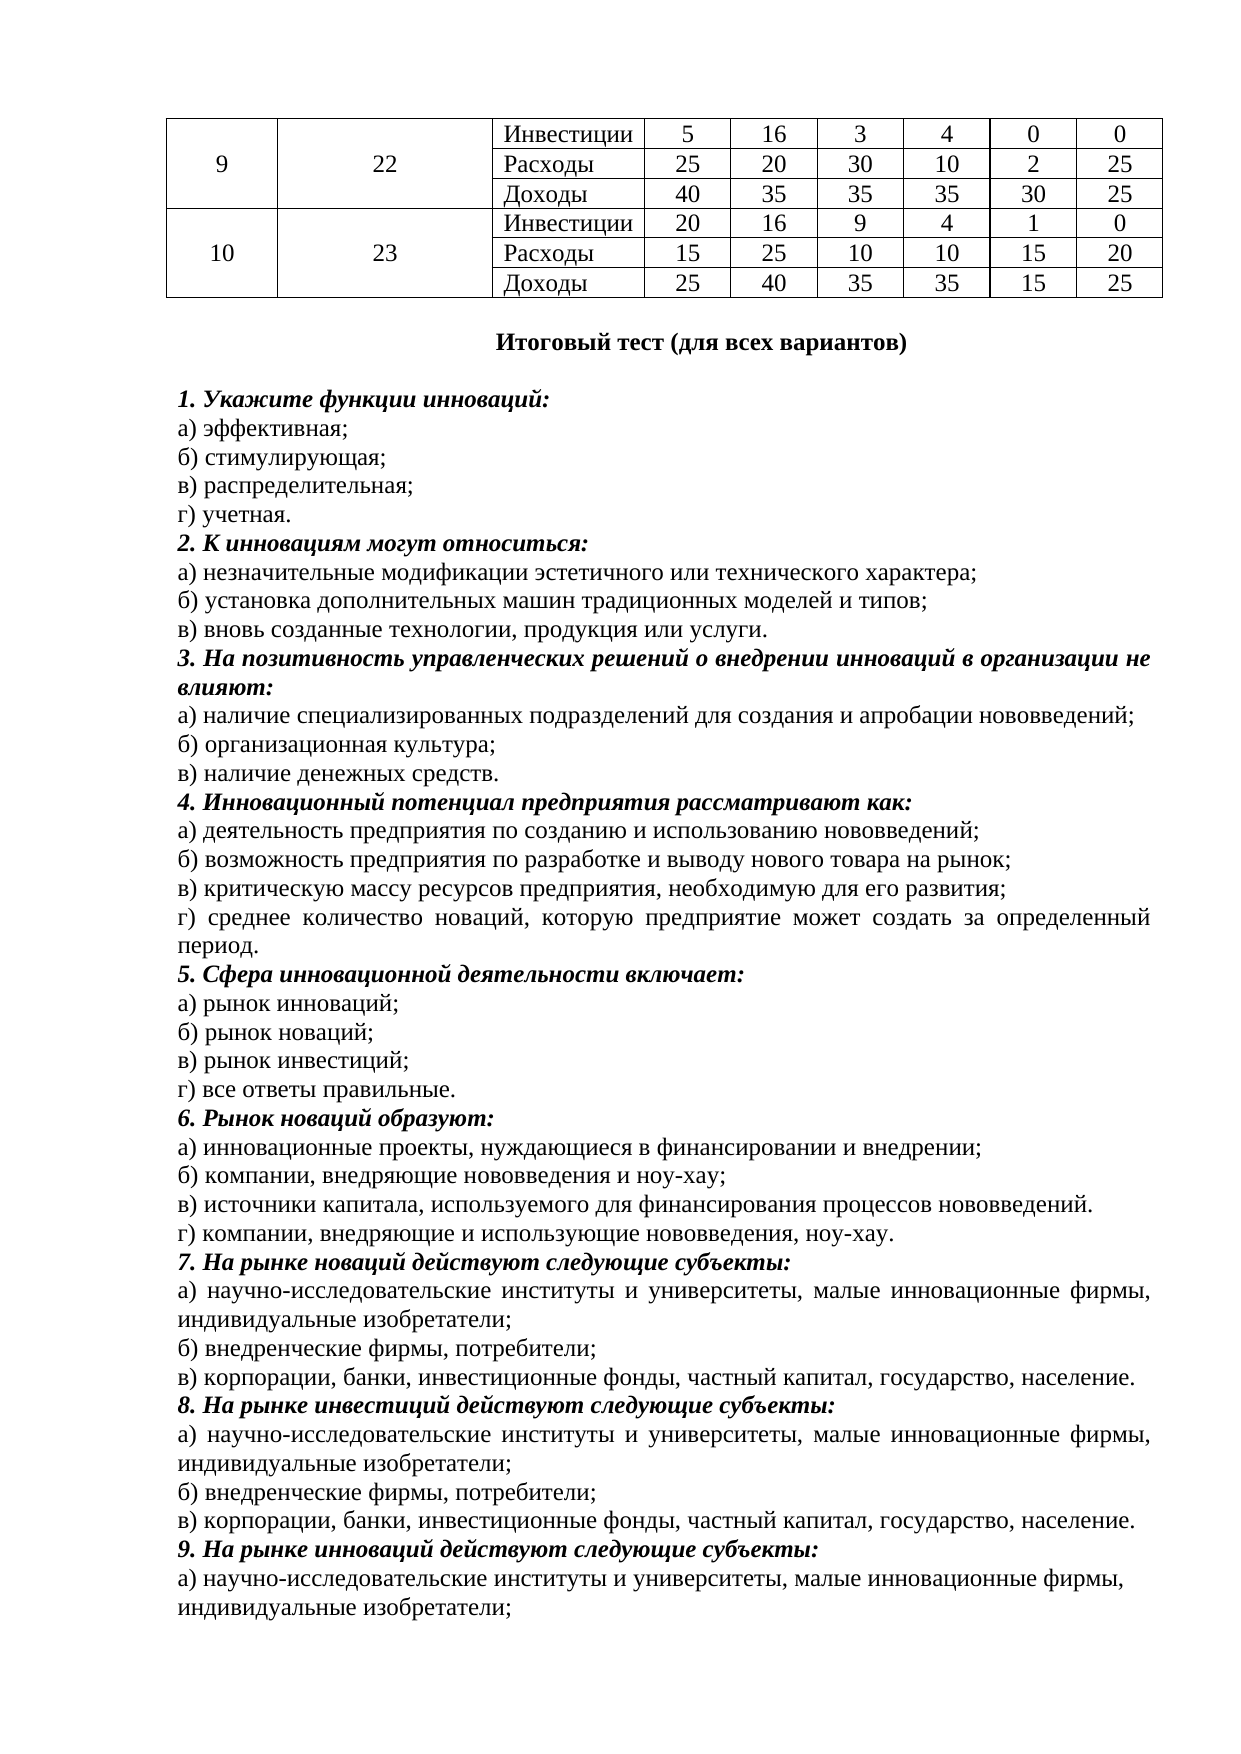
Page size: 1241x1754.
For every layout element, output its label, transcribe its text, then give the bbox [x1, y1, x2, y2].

table_cell 35 [904, 268, 989, 297]
table_cell 30 [991, 179, 1076, 207]
text г) среднее количество новаций, которую предприятие может создать за определенный период. [177, 902, 1152, 959]
text 6. Рынок новаций образуют: [177, 1103, 1152, 1132]
text а) наличие специализированных подразделений для создания и апробации нововведений; [177, 700, 1152, 729]
table_cell 0 [1077, 209, 1162, 237]
table_cell 10 [904, 149, 989, 178]
text б) рынок новаций; [177, 1017, 1152, 1045]
text в) рынок инвестиций; [177, 1045, 1152, 1074]
text а) эффективная; [177, 413, 1152, 442]
text 9. На рынке инноваций действуют следующие субъекты: [177, 1534, 1152, 1563]
text а) инновационные проекты, нуждающиеся в финансировании и внедрении; [177, 1132, 1152, 1160]
table_cell 3 [818, 119, 903, 148]
table_cell 9 [167, 119, 277, 207]
text 1. Укажите функции инноваций: [177, 384, 1152, 413]
text Итоговый тест (для всех вариантов) [177, 327, 1152, 355]
table_cell 16 [731, 119, 817, 148]
text б) установка дополнительных машин традиционных моделей и типов; [177, 585, 1152, 614]
table_cell 30 [818, 149, 903, 178]
table_cell Инвестиции [493, 119, 644, 148]
text б) возможность предприятия по разработке и выводу нового товара на рынок; [177, 844, 1152, 873]
text в) корпорации, банки, инвестиционные фонды, частный капитал, государство, население. [177, 1362, 1152, 1390]
text 3. На позитивность управленческих решений о внедрении инноваций в организации не влияют: [177, 643, 1152, 700]
table_cell 35 [818, 179, 903, 207]
text б) организационная культура; [177, 729, 1152, 758]
table_cell 20 [731, 149, 817, 178]
table_cell Доходы [493, 268, 644, 297]
text 8. На рынке инвестиций действуют следующие субъекты: [177, 1390, 1152, 1419]
text а) деятельность предприятия по созданию и использованию нововведений; [177, 815, 1152, 844]
text б) стимулирующая; [177, 442, 1152, 470]
text 4. Инновационный потенциал предприятия рассматривают как: [177, 787, 1152, 815]
text а) научно-исследовательские институты и университеты, малые инновационные фирмы, индивидуальные изобретатели; [177, 1419, 1152, 1477]
text б) компании, внедряющие нововведения и ноу-хау; [177, 1160, 1152, 1189]
table_cell 20 [645, 209, 730, 237]
table_cell 35 [904, 179, 989, 207]
table_cell Доходы [493, 179, 644, 207]
table_cell 40 [731, 268, 817, 297]
text в) корпорации, банки, инвестиционные фонды, частный капитал, государство, население. [177, 1505, 1152, 1534]
text в) распределительная; [177, 470, 1152, 499]
text г) компании, внедряющие и использующие нововведения, ноу-хау. [177, 1218, 1152, 1247]
text в) вновь созданные технологии, продукция или услуги. [177, 614, 1152, 643]
table_cell 2 [991, 149, 1076, 178]
table_cell 9 [818, 209, 903, 237]
table_cell 16 [731, 209, 817, 237]
table_cell 40 [645, 179, 730, 207]
text в) источники капитала, используемого для финансирования процессов нововведений. [177, 1189, 1152, 1218]
table_cell 1 [991, 209, 1076, 237]
table_cell Расходы [493, 149, 644, 178]
table_cell 15 [991, 268, 1076, 297]
table_cell 25 [1077, 149, 1162, 178]
text г) все ответы правильные. [177, 1074, 1152, 1103]
table_cell 15 [991, 238, 1076, 267]
table_cell Расходы [493, 238, 644, 267]
table_cell 25 [645, 268, 730, 297]
table_cell 25 [645, 149, 730, 178]
table_cell 22 [278, 119, 492, 207]
table_cell Инвестиции [493, 209, 644, 237]
text а) рынок инноваций; [177, 988, 1152, 1017]
table_cell 20 [1077, 238, 1162, 267]
text 5. Сфера инновационной деятельности включает: [177, 959, 1152, 988]
table_cell 10 [818, 238, 903, 267]
text а) незначительные модификации эстетичного или технического характера; [177, 557, 1152, 585]
text б) внедренческие фирмы, потребители; [177, 1477, 1152, 1505]
text 7. На рынке новаций действуют следующие субъекты: [177, 1247, 1152, 1275]
table_cell 35 [818, 268, 903, 297]
text а) научно-исследовательские институты и университеты, малые инновационные фирмы, индивидуальные изобретатели; [177, 1563, 1152, 1620]
text в) наличие денежных средств. [177, 758, 1152, 787]
table_cell 5 [645, 119, 730, 148]
table_cell 25 [731, 238, 817, 267]
text б) внедренческие фирмы, потребители; [177, 1333, 1152, 1362]
table_cell 35 [731, 179, 817, 207]
table_cell 23 [278, 209, 492, 297]
text а) научно-исследовательские институты и университеты, малые инновационные фирмы, индивидуальные изобретатели; [177, 1275, 1152, 1333]
table_cell 10 [167, 209, 277, 297]
table_cell 0 [991, 119, 1076, 148]
text в) критическую массу ресурсов предприятия, необходимую для его развития; [177, 873, 1152, 902]
text 2. К инновациям могут относиться: [177, 528, 1152, 557]
table_cell 0 [1077, 119, 1162, 148]
table_cell 4 [904, 209, 989, 237]
table_cell 4 [904, 119, 989, 148]
table_cell 10 [904, 238, 989, 267]
table_cell 25 [1077, 179, 1162, 207]
text г) учетная. [177, 499, 1152, 528]
table_cell 25 [1077, 268, 1162, 297]
table_cell 15 [645, 238, 730, 267]
